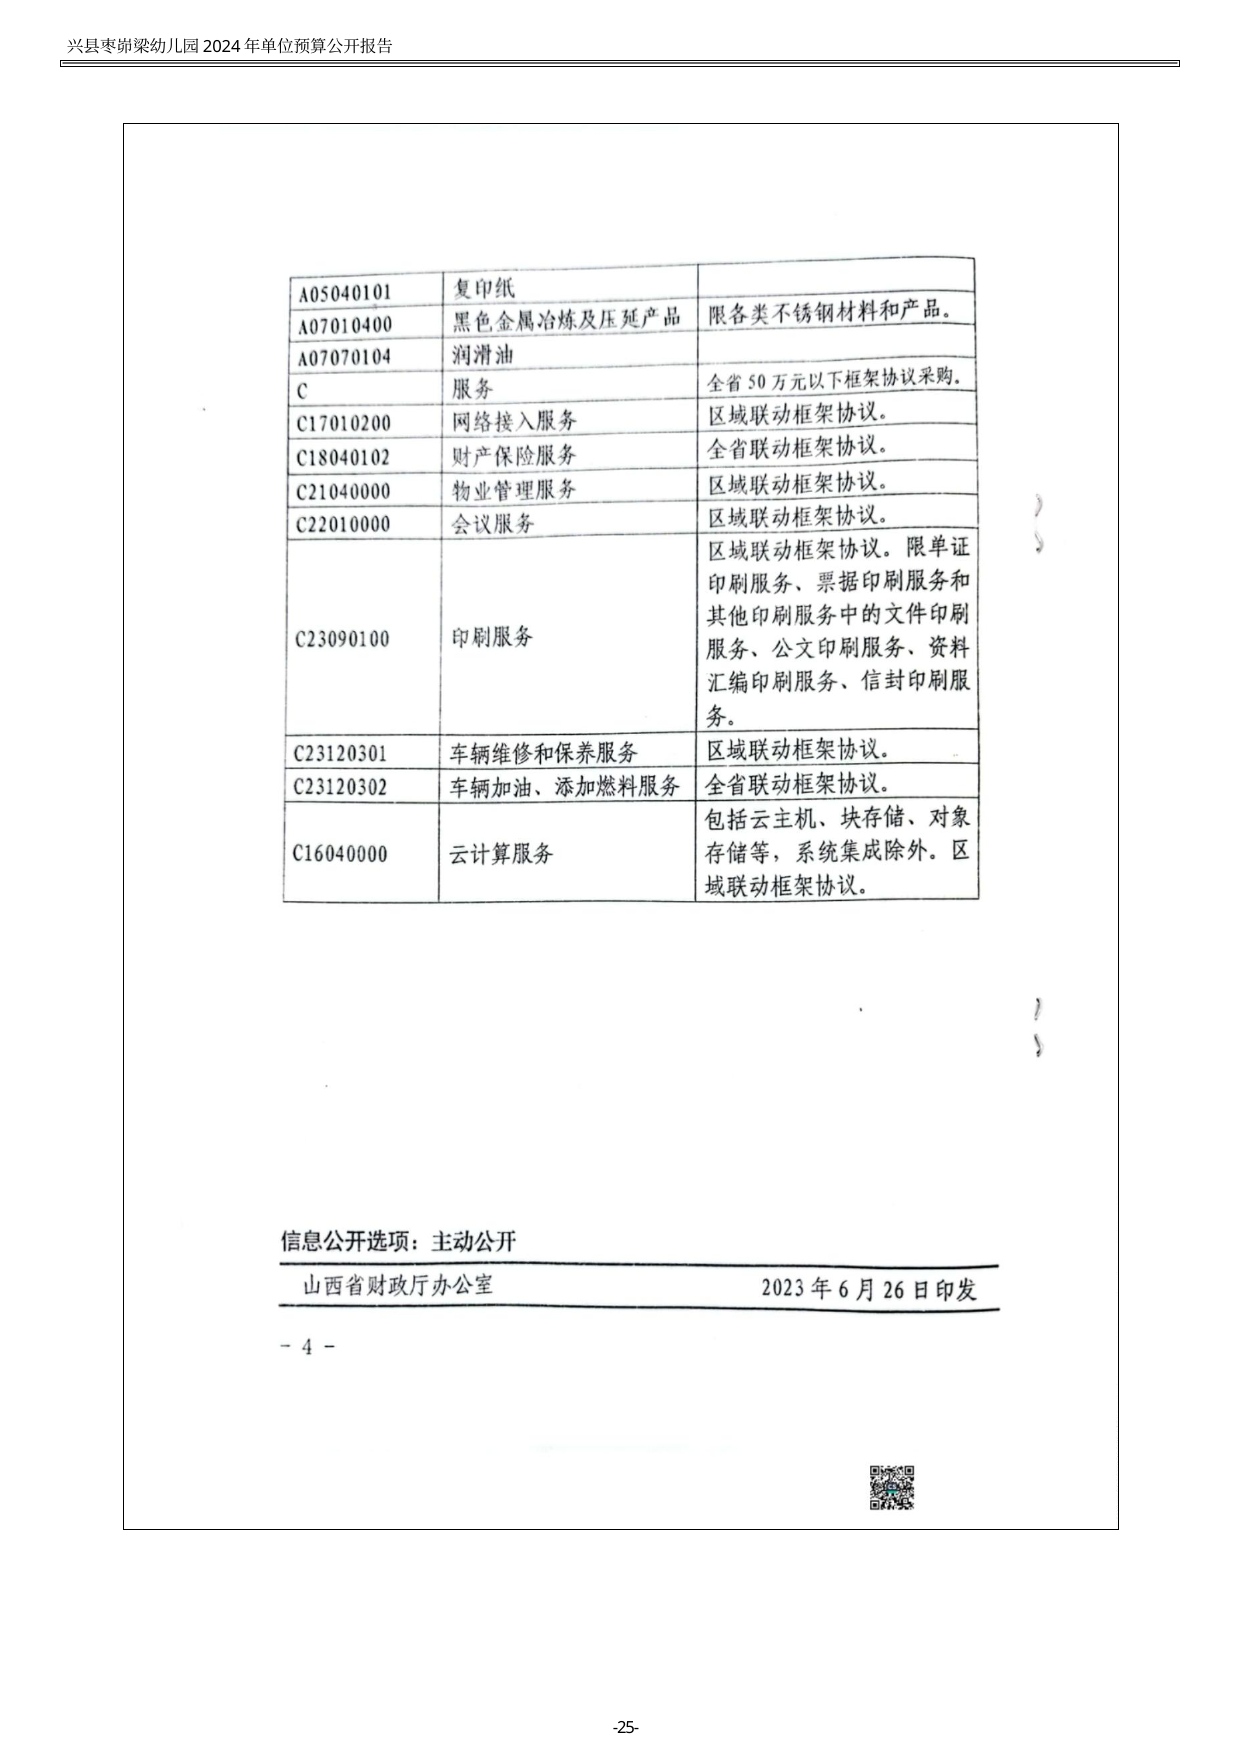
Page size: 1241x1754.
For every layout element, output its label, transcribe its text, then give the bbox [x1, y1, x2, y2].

text -25- [613, 1720, 671, 1737]
picture [124, 124, 1118, 1529]
text 兴县枣峁梁幼儿园2024年单位预算公开报告 [67, 39, 408, 55]
picture [61, 61, 1179, 66]
